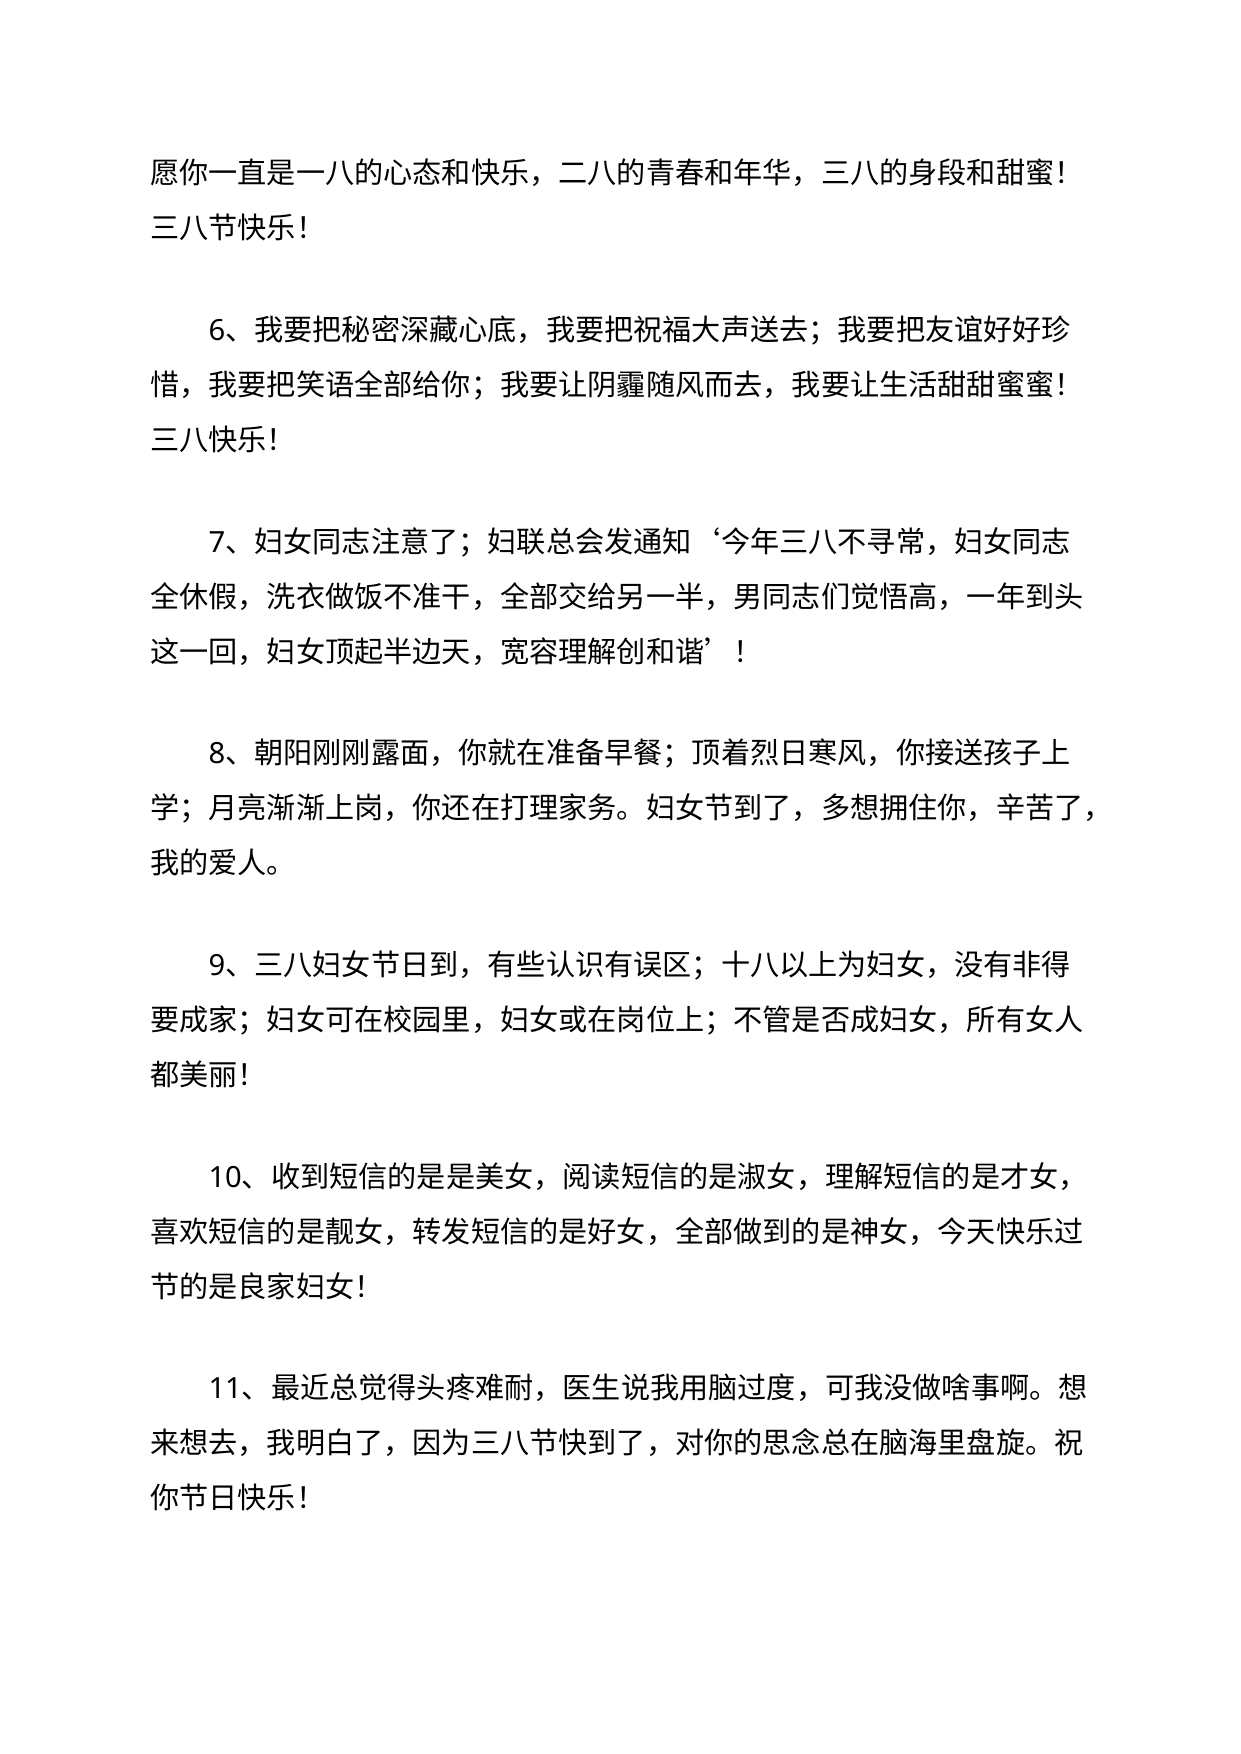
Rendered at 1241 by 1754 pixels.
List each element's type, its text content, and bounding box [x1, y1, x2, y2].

text 10、收到短信的是是美女，阅读短信的是淑女，理解短信的是才女，喜欢短信的是靓女，转发短信的是好女，全部做到的是神女，今天快乐过节的是良家妇女！ [150, 1153, 1090, 1306]
text 9、三八妇女节日到，有些认识有误区；十八以上为妇女，没有非得要成家；妇女可在校园里，妇女或在岗位上；不管是否成妇女，所有女人都美丽！ [150, 942, 1090, 1094]
text 7、妇女同志注意了；妇联总会发通知‘今年三八不寻常，妇女同志全休假，洗衣做饭不准干，全部交给另一半，男同志们觉悟高，一年到头这一回，妇女顶起半边天，宽容理解创和谐’！ [150, 518, 1090, 671]
text 11、最近总觉得头疼难耐，医生说我用脑过度，可我没做啥事啊。想来想去，我明白了，因为三八节快到了，对你的思念总在脑海里盘旋。祝你节日快乐！ [150, 1365, 1090, 1517]
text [150, 150, 1090, 247]
text 6、我要把秘密深藏心底，我要把祝福大声送去；我要把友谊好好珍惜，我要把笑语全部给你；我要让阴霾随风而去，我要让生活甜甜蜜蜜！三八快乐！ [150, 307, 1090, 459]
text 8、朝阳刚刚露面，你就在准备早餐；顶着烈日寒风，你接送孩子上学；月亮渐渐上岗，你还在打理家务。妇女节到了，多想拥住你，辛苦了，我的爱人。 [150, 730, 1090, 882]
